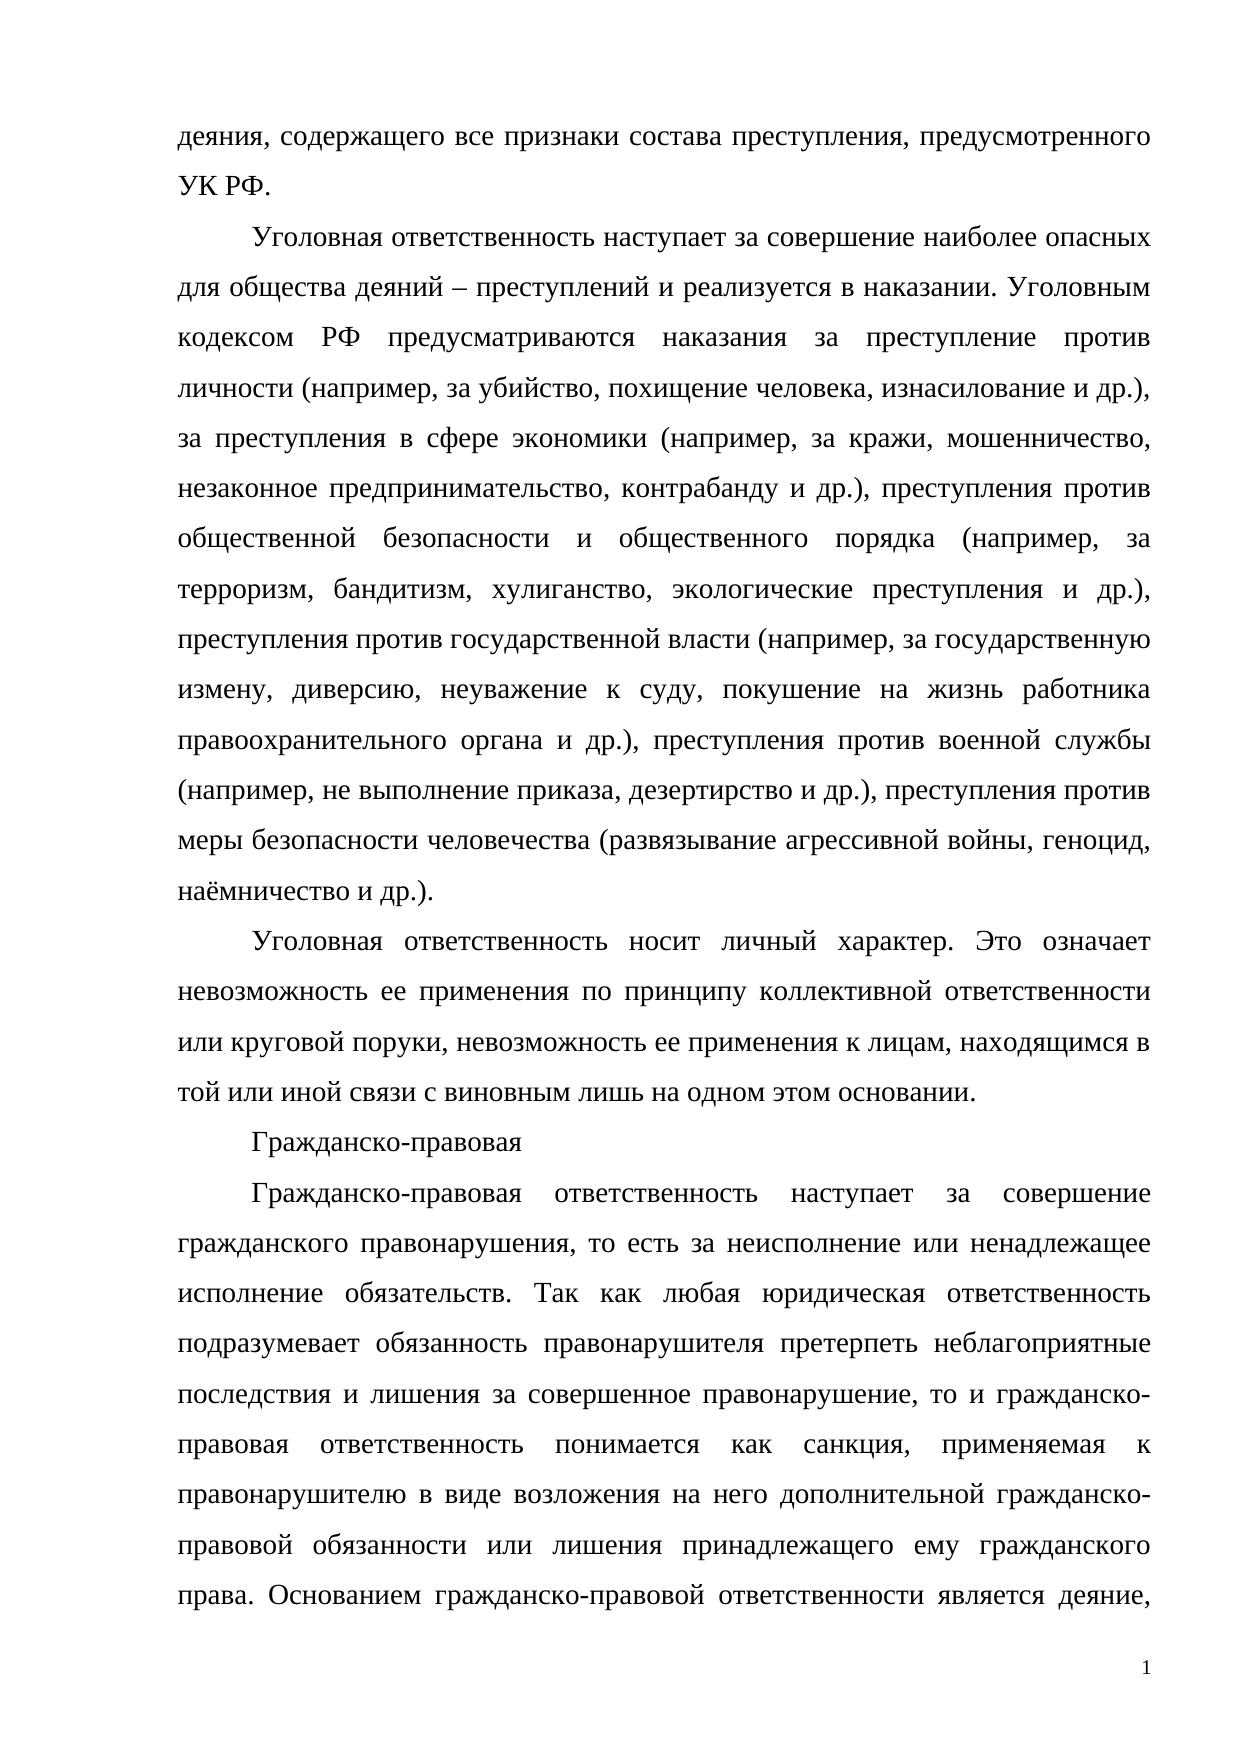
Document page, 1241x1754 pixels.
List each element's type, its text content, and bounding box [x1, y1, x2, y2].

text Уголовная ответственность наступает за совершение наиболее опасных для общества деяний – преступлений и реализуется в наказании. Уголовным кодексом РФ предусматриваются наказания за преступление против личности (например, за убийство, похищение человека, изнасилование и др.), за преступления в сфере экономики (например, за кражи, мошенничество, незаконное предпринимательство, контрабанду и др.), преступления против общественной безопасности и общественного порядка (например, за терроризм, бандитизм, хулиганство, экологические преступления и др.), преступления против государственной власти (например, за государственную измену, диверсию, неуважение к суду, покушение на жизнь работника правоохранительного органа и др.), преступления против военной службы (например, не выполнение приказа, дезертирство и др.), преступления против меры безопасности человечества (развязывание агрессивной войны, геноцид, наёмничество и др.). [177, 219, 1152, 906]
text Уголовная ответственность носит личный характер. Это означает невозможность ее применения по принципу коллективной ответственности или круговой поруки, невозможность ее применения к лицам, находящимся в той или иной связи с виновным лишь на одном этом основании. [177, 923, 1152, 1108]
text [177, 1175, 1152, 1611]
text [177, 118, 1152, 202]
text Гражданско-правовая [177, 1124, 1152, 1158]
